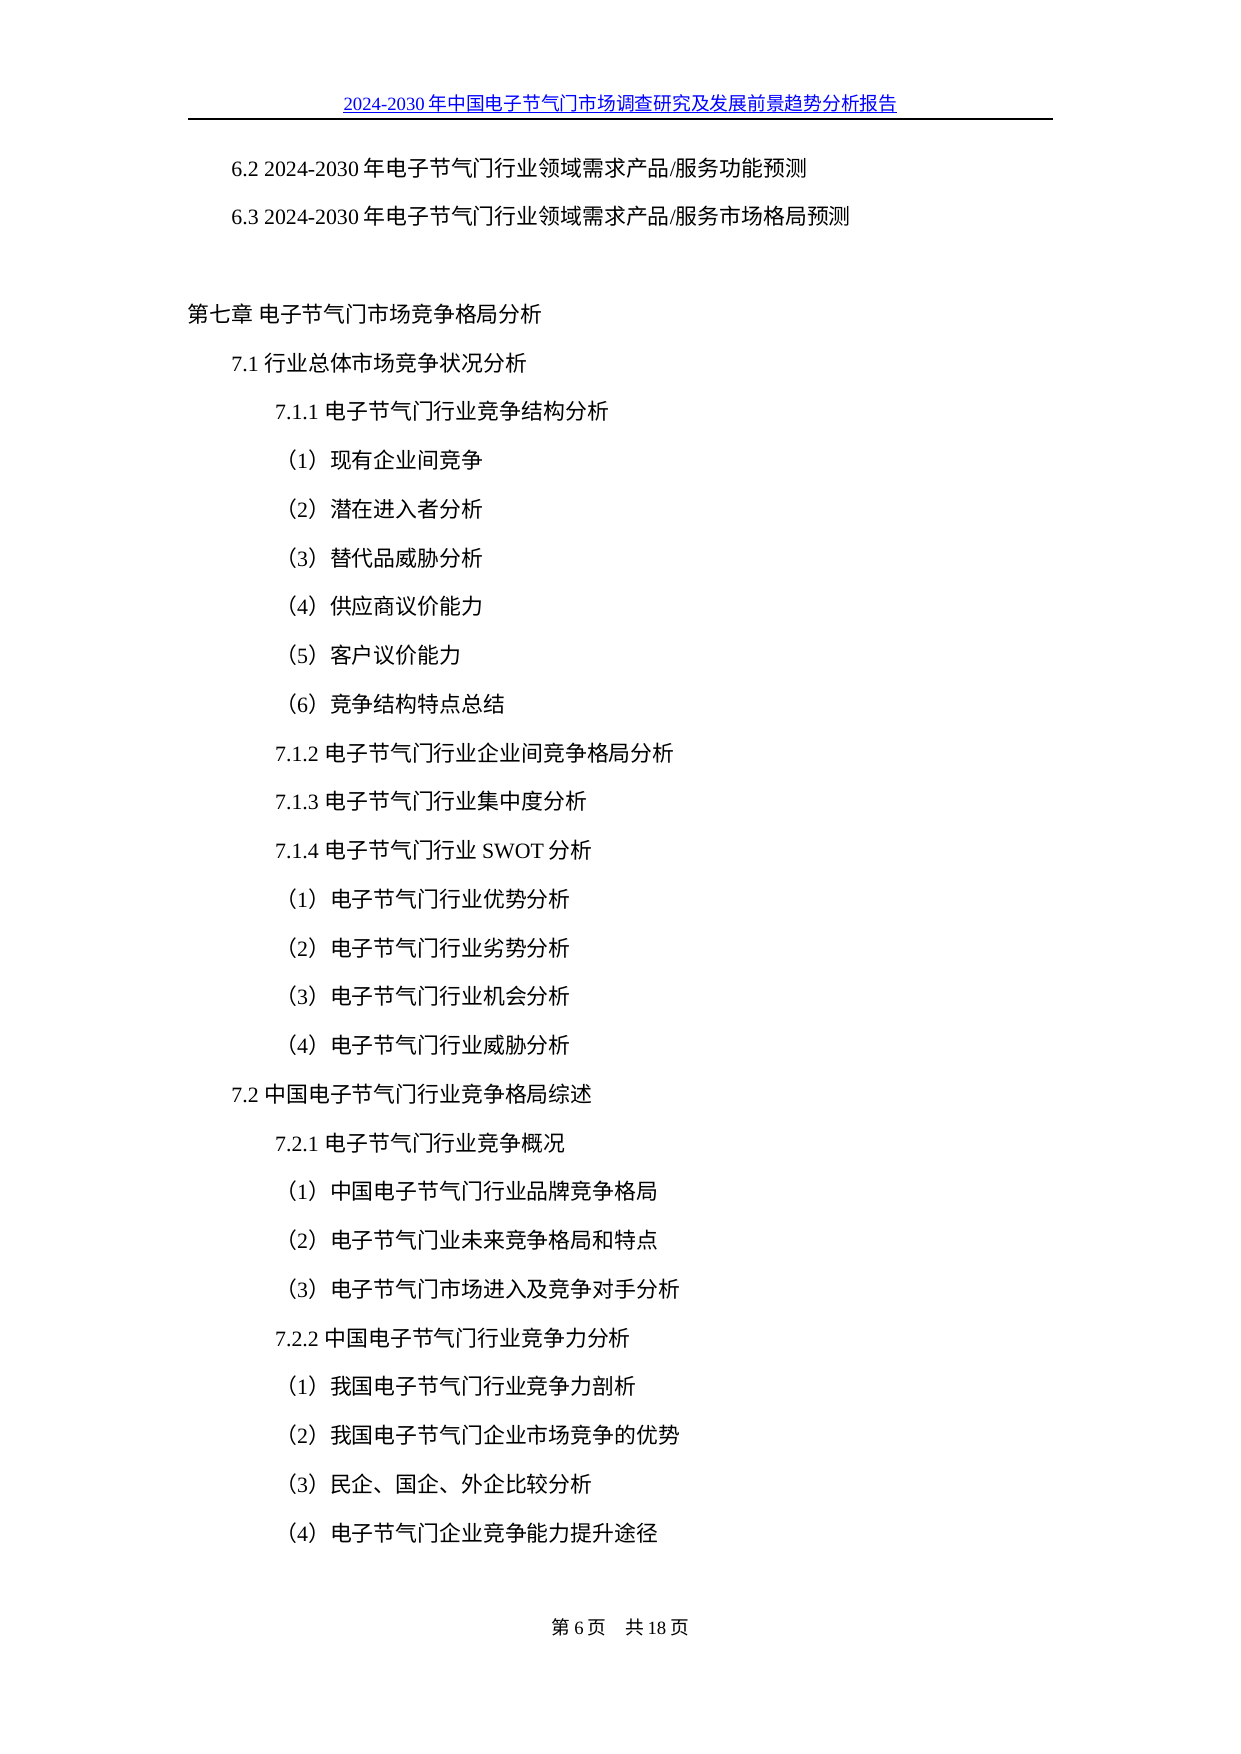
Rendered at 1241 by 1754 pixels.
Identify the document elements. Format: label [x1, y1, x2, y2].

text [187, 150, 1053, 1548]
